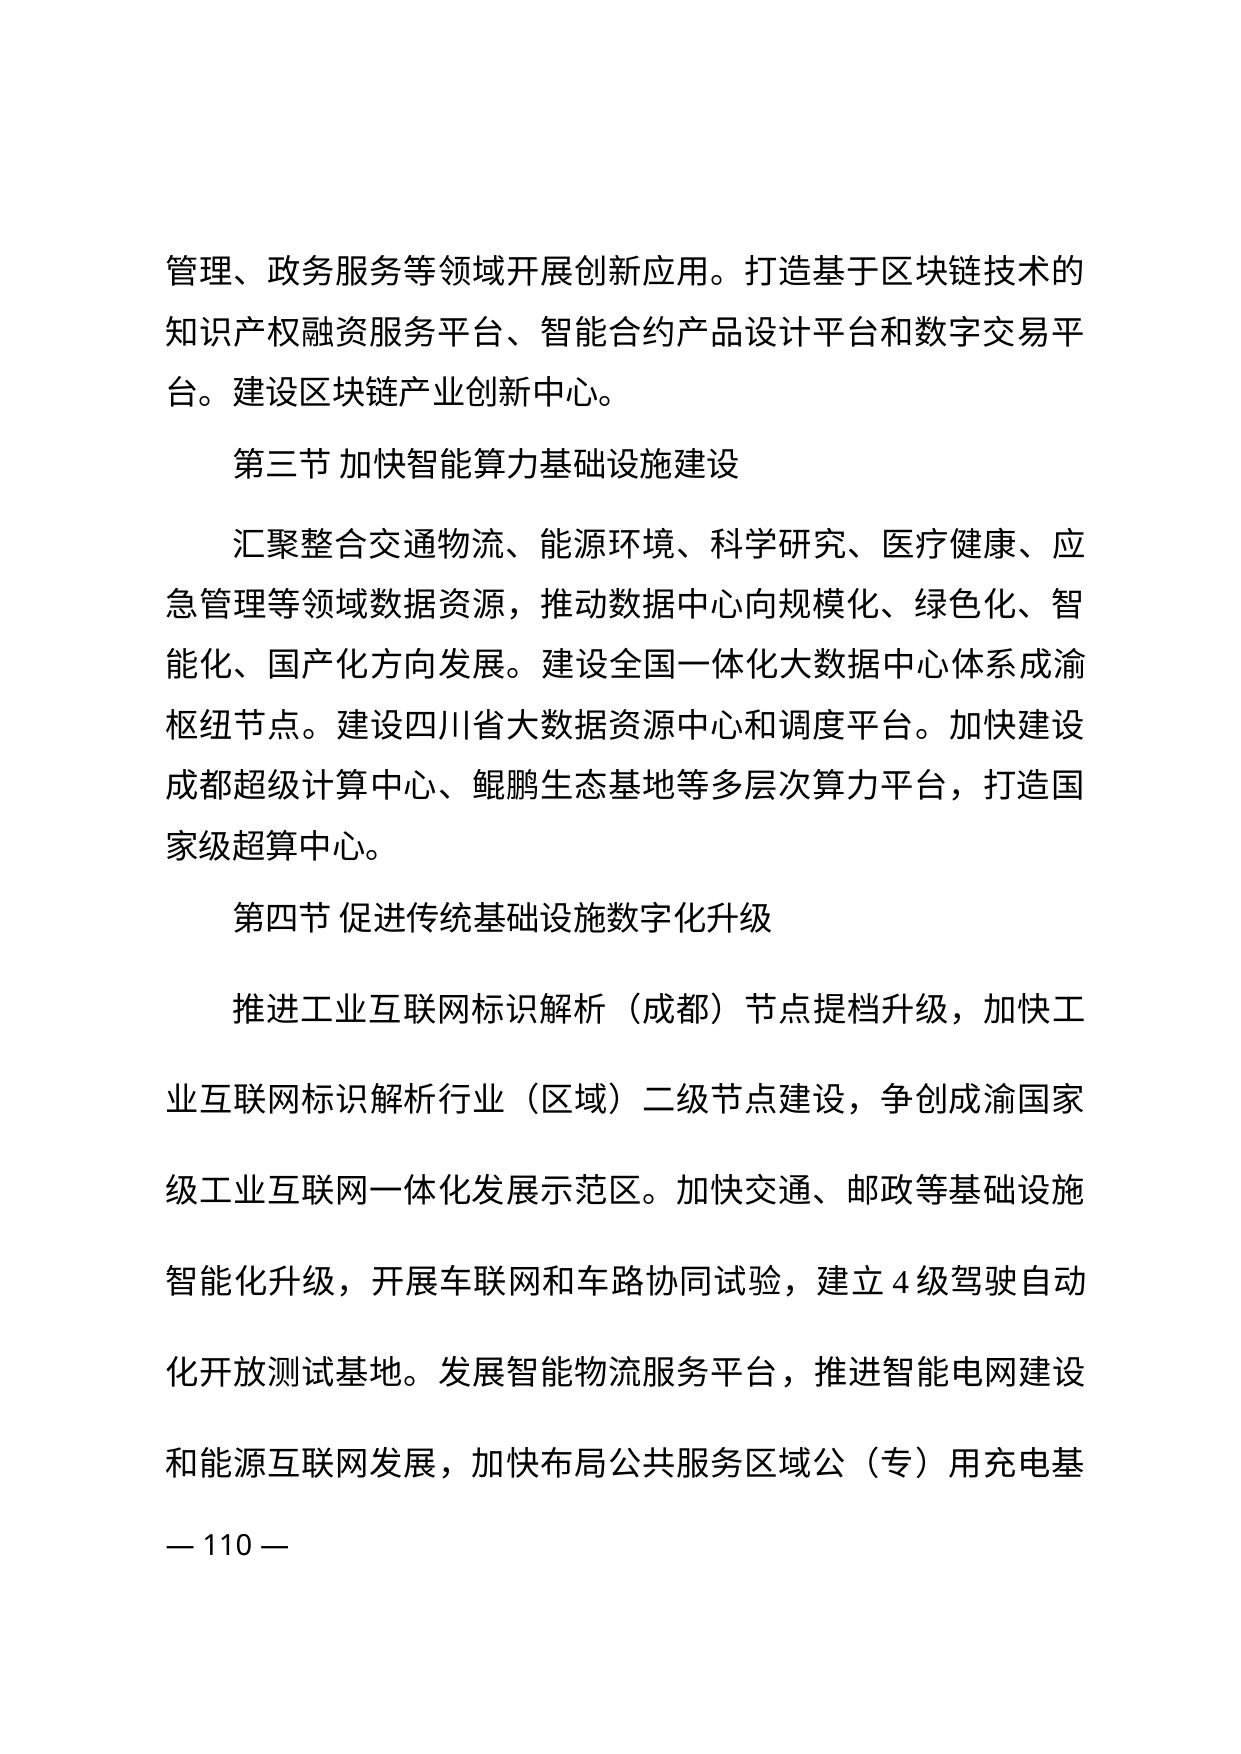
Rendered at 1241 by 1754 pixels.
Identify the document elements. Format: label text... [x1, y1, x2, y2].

text 第三节 加快智能算力基础设施建设 [165, 417, 1087, 508]
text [165, 236, 1087, 417]
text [165, 961, 1087, 1506]
text 汇聚整合交通物流、能源环境、科学研究、医疗健康、应急管理等领域数据资源，推动数据中心向规模化、绿色化、智能化、国产化方向发展。建设全国一体化大数据中心体系成渝枢纽节点。建设四川省大数据资源中心和调度平台。加快建设成都超级计算中心、鲲鹏生态基地等多层次算力平台，打造国家级超算中心。 [165, 508, 1087, 870]
text 第四节 促进传统基础设施数字化升级 [165, 870, 1087, 961]
